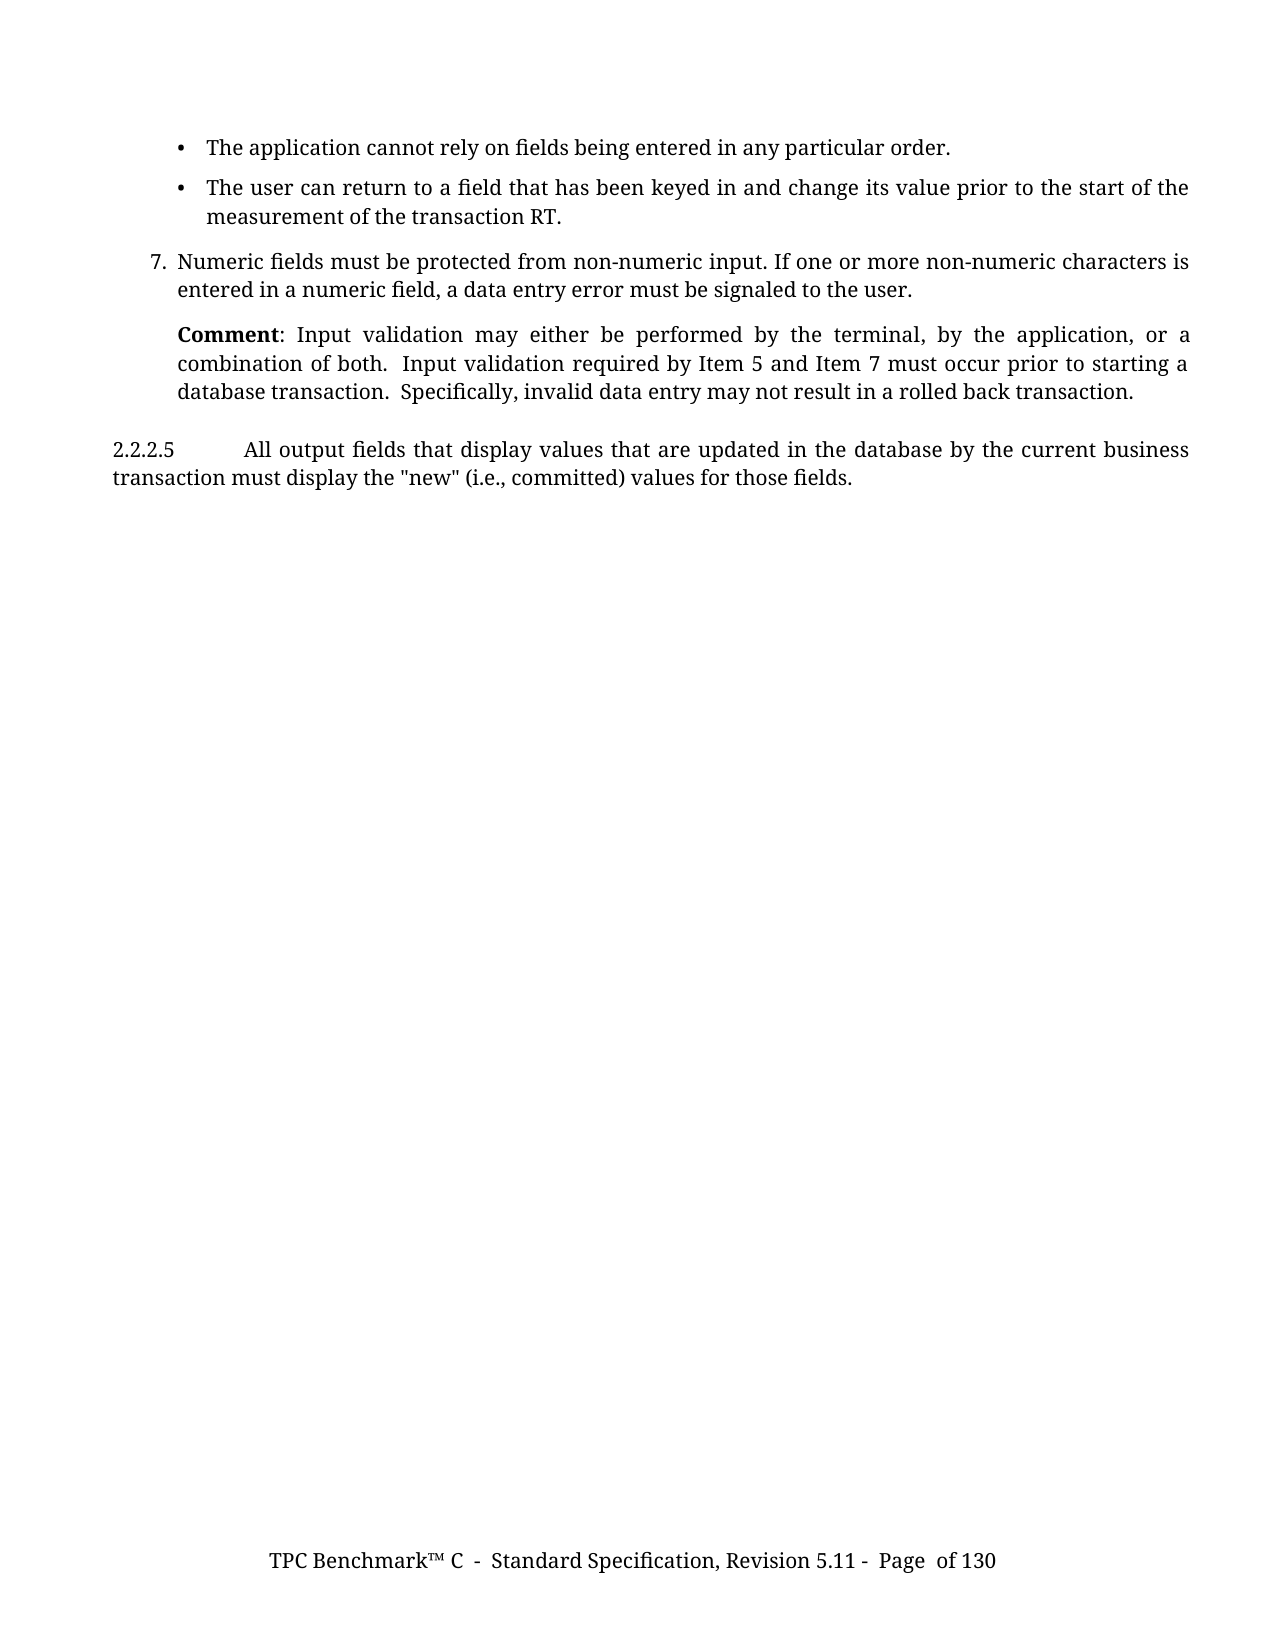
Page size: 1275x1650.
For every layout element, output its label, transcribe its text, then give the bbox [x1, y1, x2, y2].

text • The application cannot rely on fields being entered in any particular order. [177, 133, 1191, 161]
text 2.2.2.5 All output fields that display values that are updated in the database by the current business transaction must display the "new" (i.e., committed) values for those fields. [112, 435, 1191, 492]
list Comment: Input validation may either be performed by the terminal, by the application, or a combination of both. Input validation required by Item 5 and Item 7 must occur prior to starting a database transaction. Specifically, invalid data entry may not result in a rolled back transaction. [150, 321, 1191, 406]
list 7. Numeric fields must be protected from non-numeric input. If one or more non-numeric characters is entered in a numeric field, a data entry error must be signaled to the user. [150, 247, 1191, 304]
text • The user can return to a field that has been keyed in and change its value prior to the start of the measurement of the transaction RT. [177, 173, 1191, 230]
